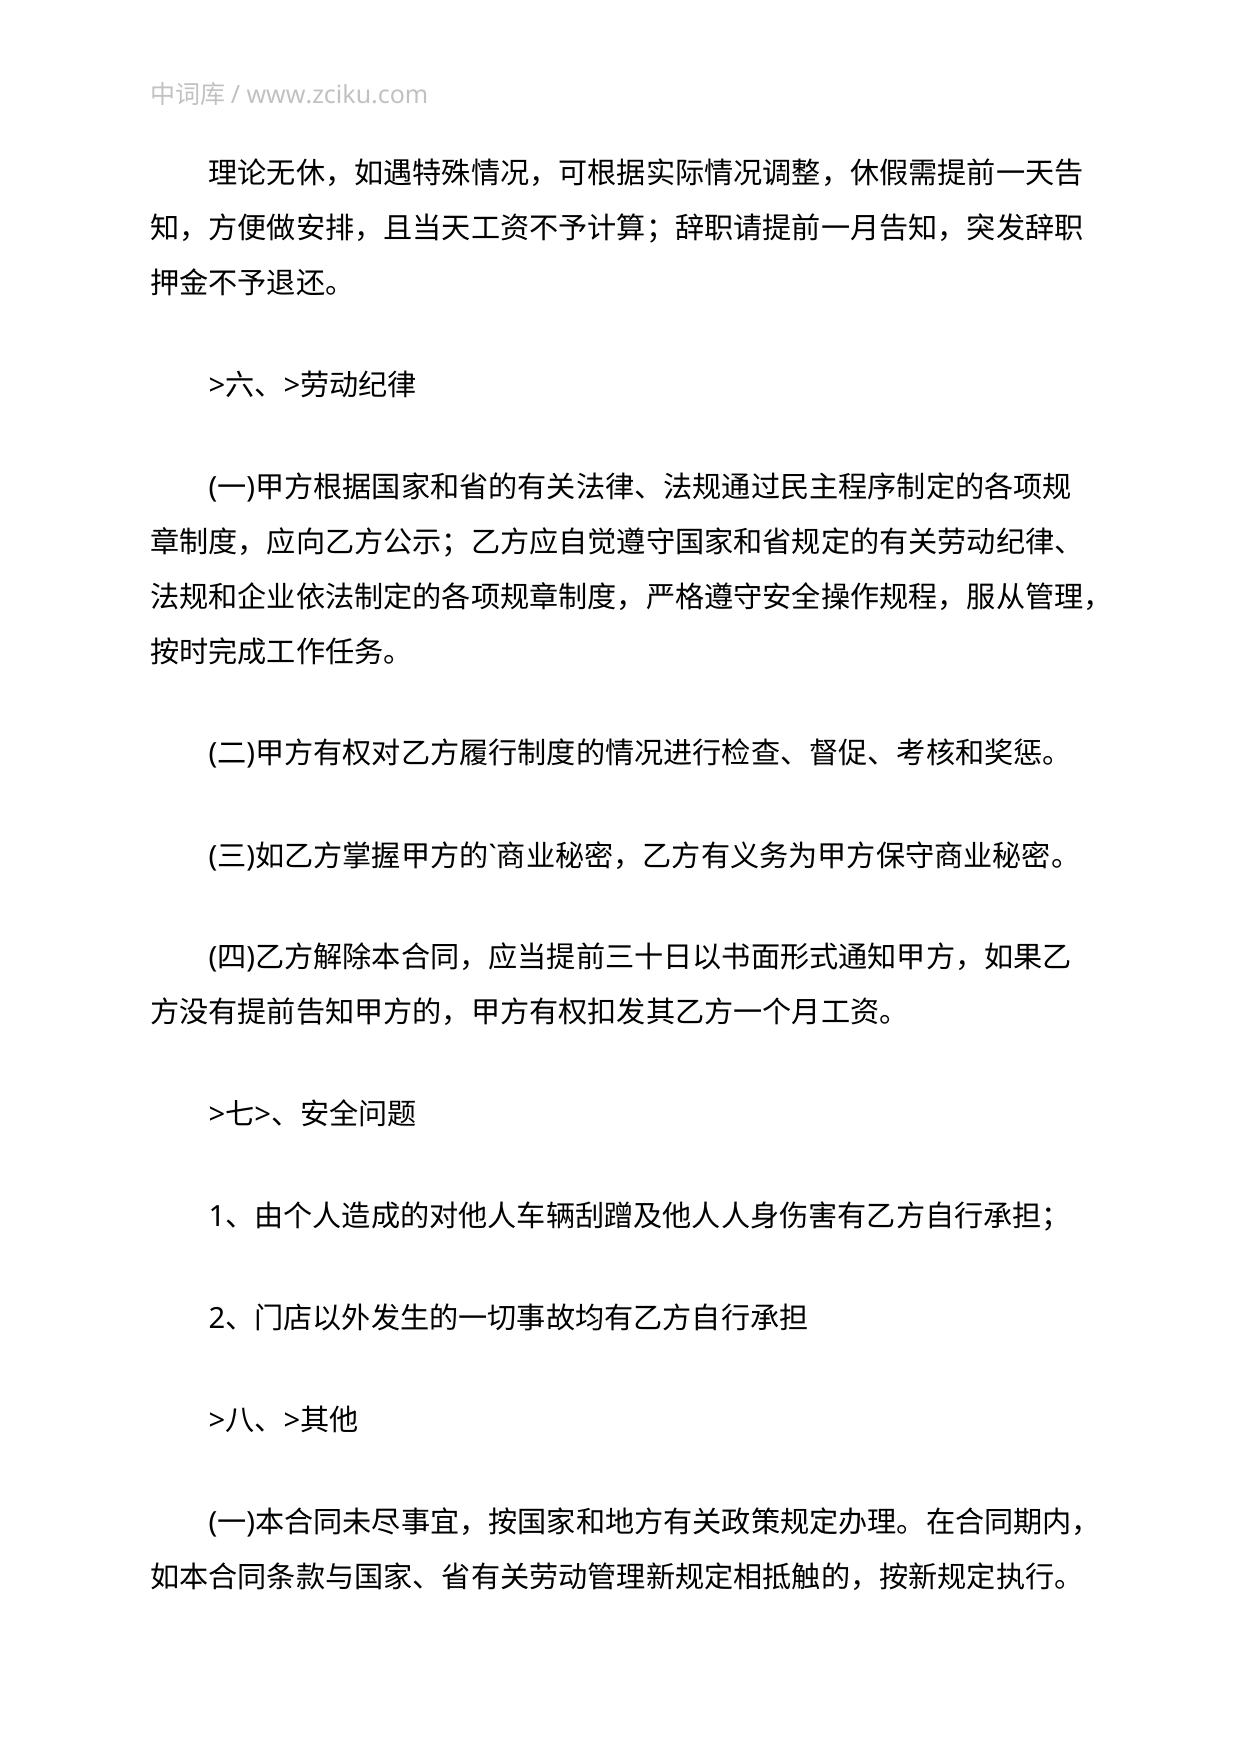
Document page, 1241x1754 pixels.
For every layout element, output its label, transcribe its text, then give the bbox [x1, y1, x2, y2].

text (二)甲方有权对乙方履行制度的情况进行检查、督促、考核和奖惩。 [150, 730, 1090, 772]
text 理论无休，如遇特殊情况，可根据实际情况调整，休假需提前一天告知，方便做安排，且当天工资不予计算；辞职请提前一月告知，突发辞职押金不予退还。 [150, 150, 1090, 302]
text (一)本合同未尽事宜，按国家和地方有关政策规定办理。在合同期内，如本合同条款与国家、省有关劳动管理新规定相抵触的，按新规定执行。 [150, 1499, 1090, 1596]
text (一)甲方根据国家和省的有关法律、法规通过民主程序制定的各项规章制度，应向乙方公示；乙方应自觉遵守国家和省规定的有关劳动纪律、法规和企业依法制定的各项规章制度，严格遵守安全操作规程，服从管理，按时完成工作任务。 [150, 463, 1090, 671]
text >七>、安全问题 [150, 1091, 1090, 1133]
text 1、由个人造成的对他人车辆刮蹭及他人人身伤害有乙方自行承担； [150, 1193, 1090, 1235]
text 2、门店以外发生的一切事故均有乙方自行承担 [150, 1295, 1090, 1337]
text >六、>劳动纪律 [150, 362, 1090, 404]
text (三)如乙方掌握甲方的`商业秘密，乙方有义务为甲方保守商业秘密。 [150, 832, 1090, 874]
text (四)乙方解除本合同，应当提前三十日以书面形式通知甲方，如果乙方没有提前告知甲方的，甲方有权扣发其乙方一个月工资。 [150, 934, 1090, 1031]
text >八、>其他 [150, 1397, 1090, 1439]
